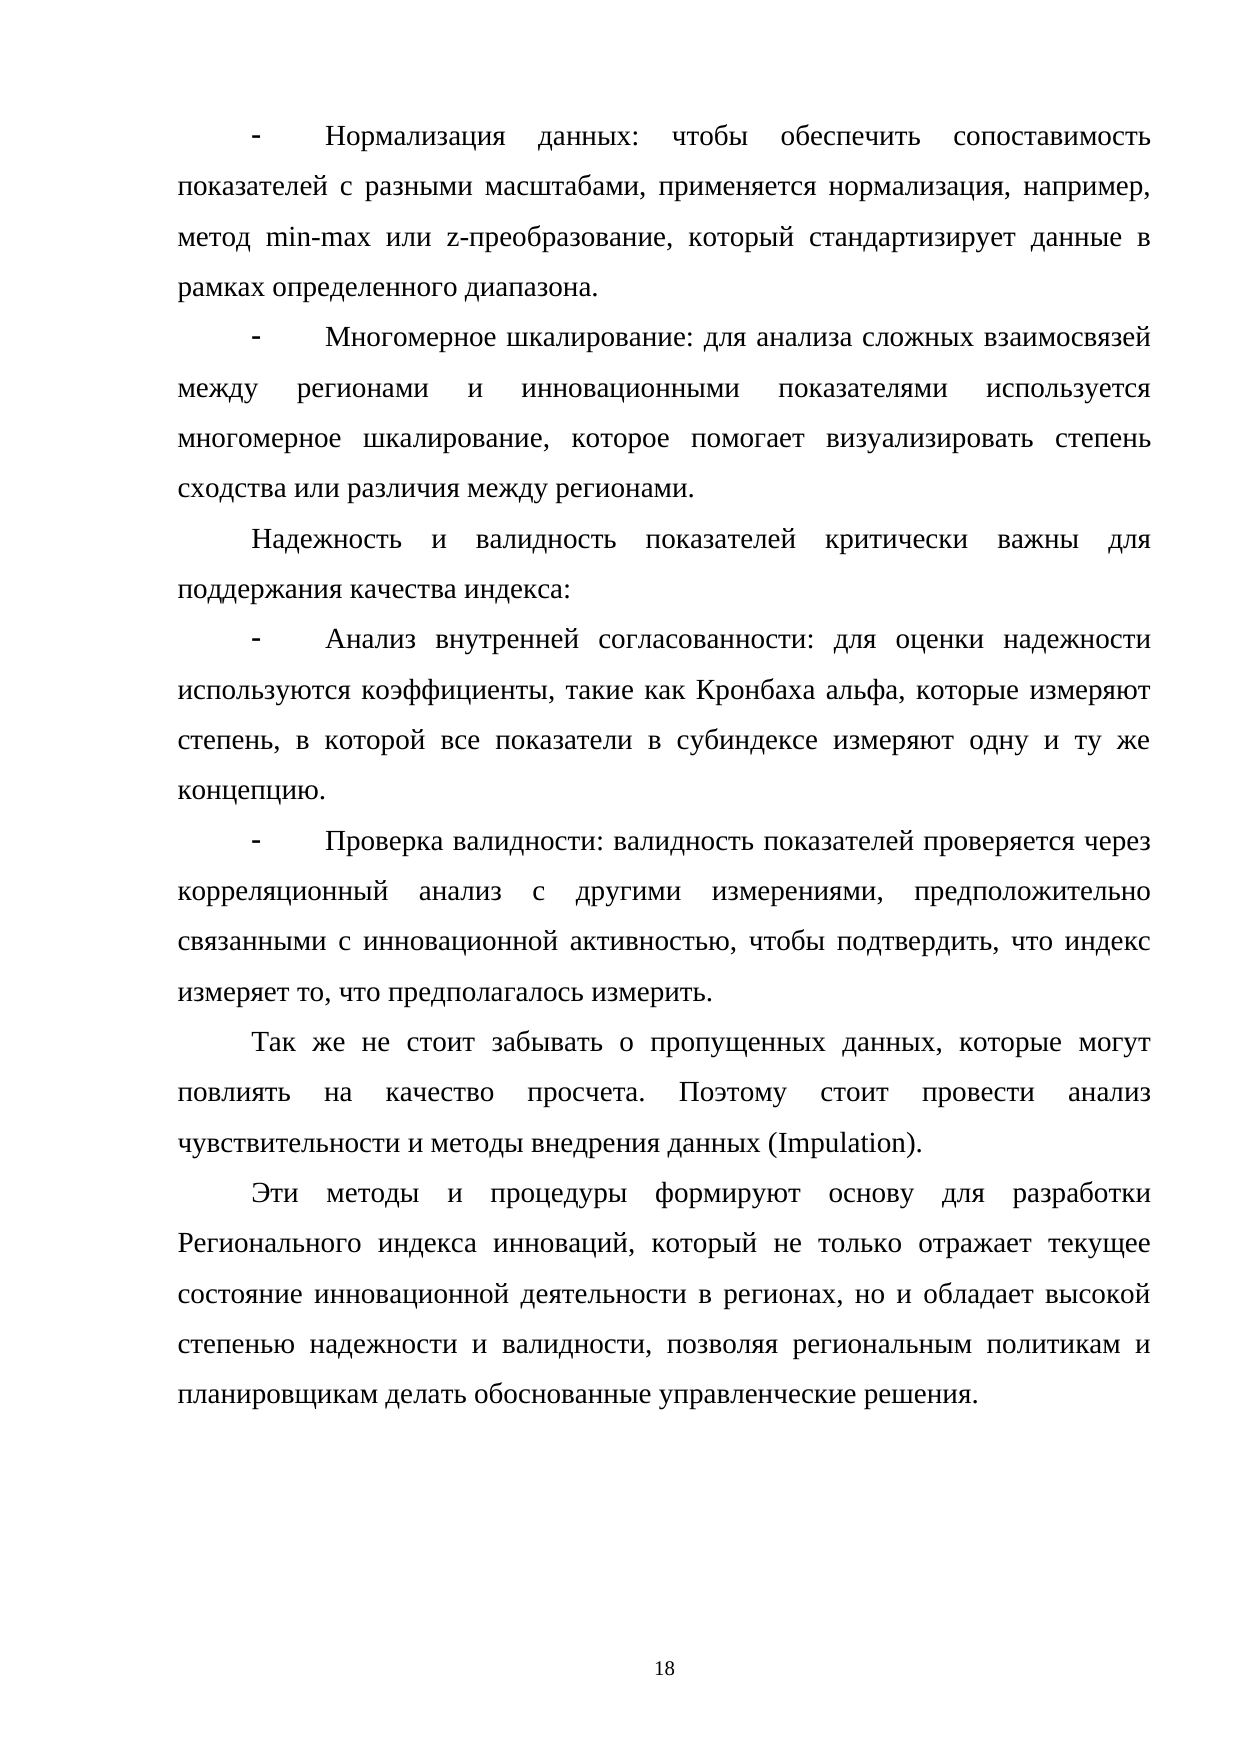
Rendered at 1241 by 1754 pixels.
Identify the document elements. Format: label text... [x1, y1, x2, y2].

list Проверка валидности: валидность показателей проверяется через корреляционный анализ с другими измерениями, предположительно связанными с инновационной активностью, чтобы подтвердить, что индекс измеряет то, что предполагалось измерить. [177, 823, 1152, 1007]
list Многомерное шкалирование: для анализа сложных взаимосвязей между регионами и инновационными показателями используется многомерное шкалирование, которое помогает визуализировать степень сходства или различия между регионами. [177, 319, 1152, 504]
text Эти методы и процедуры формируют основу для разработки Регионального индекса инноваций, который не только отражает текущее состояние инновационной деятельности в регионах, но и обладает высокой степенью надежности и валидности, позволяя региональным политикам и планировщикам делать обоснованные управленческие решения. [177, 1175, 1152, 1410]
text Так же не стоит забывать о пропущенных данных, которые могут повлиять на качество просчета. Поэтому стоит провести анализ чувствительности и методы внедрения данных (Impulation). [177, 1024, 1152, 1158]
list Анализ внутренней согласованности: для оценки надежности используются коэффициенты, такие как Кронбаха альфа, которые измеряют степень, в которой все показатели в субиндексе измеряют одну и ту же концепцию. [177, 621, 1152, 806]
list Нормализация данных: чтобы обеспечить сопоставимость показателей с разными масштабами, применяется нормализация, например, метод min-max или z-преобразование, который стандартизирует данные в рамках определенного диапазона. [177, 118, 1152, 303]
text Надежность и валидность показателей критически важны для поддержания качества индекса: [177, 521, 1152, 605]
